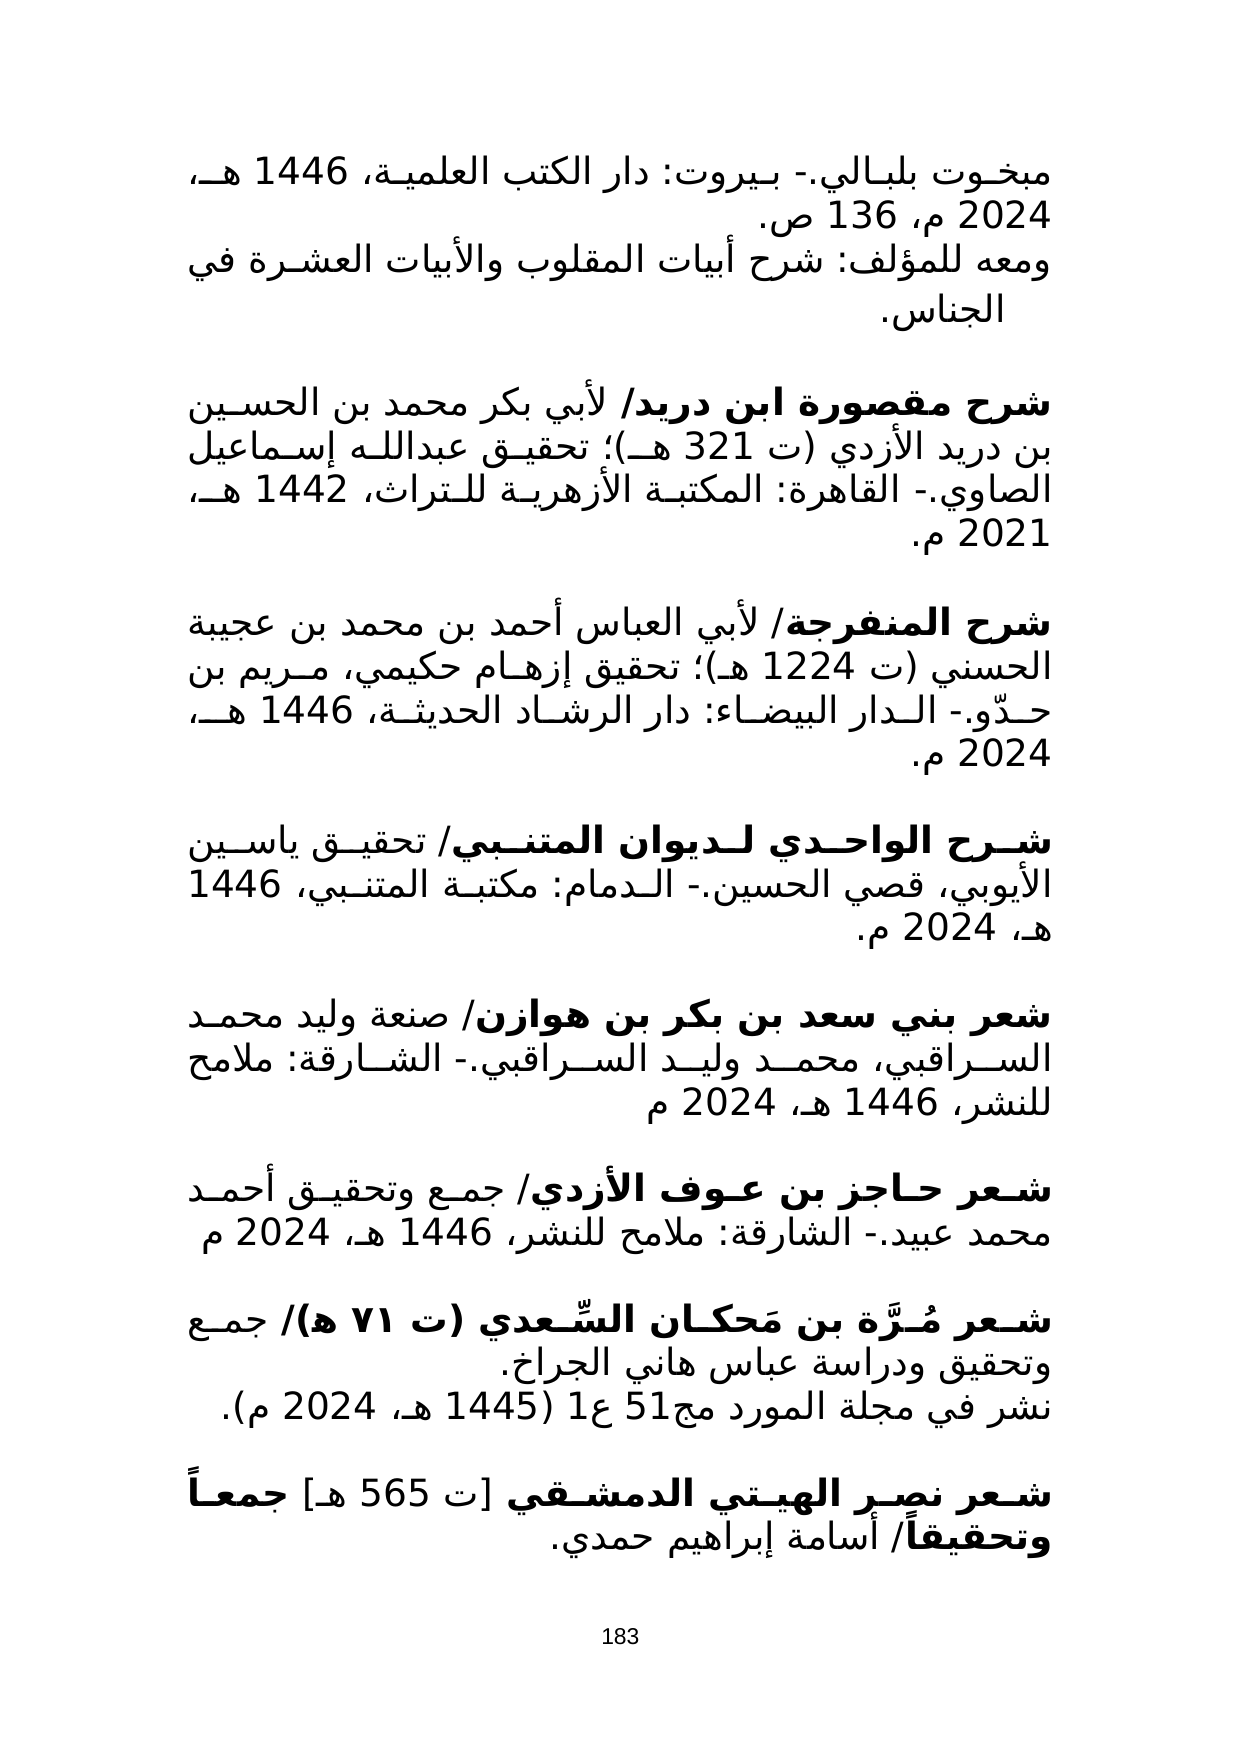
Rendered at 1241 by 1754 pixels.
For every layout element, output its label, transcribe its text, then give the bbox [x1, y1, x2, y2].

text شعر نصر الهيتي الدمشقي [ت 565 هـ] جمعاً وتحقيقاً/ أسامة إبراهيم حمدي. [187, 1471, 1053, 1559]
text شرح الواحدي لديوان المتنبي/ تحقيق ياسين الأيوبي، قصي الحسين.- الدمام: مكتبة المتنبي، 1446 هـ، 2024 م. [187, 819, 1053, 950]
text شعر بني سعد بن بكر بن هوازن/ صنعة وليد محمد السراقبي، محمد وليد السراقبي.- الشارقة: ملامح للنشر، 1446 هـ، 2024 م [187, 993, 1053, 1124]
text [187, 150, 1053, 237]
text شعر مُرَّة بن مَحكان السِّعدي (ت ٧١ ه‍)/ جمع وتحقيق ودراسة عباس هاني الجراخ. [187, 1297, 1053, 1384]
text ومعه للمؤلف: شرح أبيات المقلوب والأبيات العشرة في الجناس. [187, 237, 1053, 331]
text نشر في مجلة المورد مج51 ع1 (1445 هـ، 2024 م). [187, 1384, 1053, 1428]
text شرح مقصورة ابن دريد/ لأبي بكر محمد بن الحسين بن دريد الأزدي (ت 321 هـ)؛ تحقيق عبدالله إسماعيل الصاوي.- القاهرة: المكتبة الأزهرية للتراث، 1442 هـ، 2021 م. [187, 381, 1053, 555]
text شعر حاجز بن عوف الأزدي/ جمع وتحقيق أحمد محمد عبيد.- الشارقة: ملامح للنشر، 1446 هـ، 2024 م [187, 1167, 1053, 1254]
text شرح المنفرجة/ لأبي العباس أحمد بن محمد بن عجيبة الحسني (ت 1224 هـ)؛ تحقيق إزهام حكيمي، مريم بن حدّو.- الدار البيضاء: دار الرشاد الحديثة، 1446 هـ، 2024 م. [187, 601, 1053, 776]
